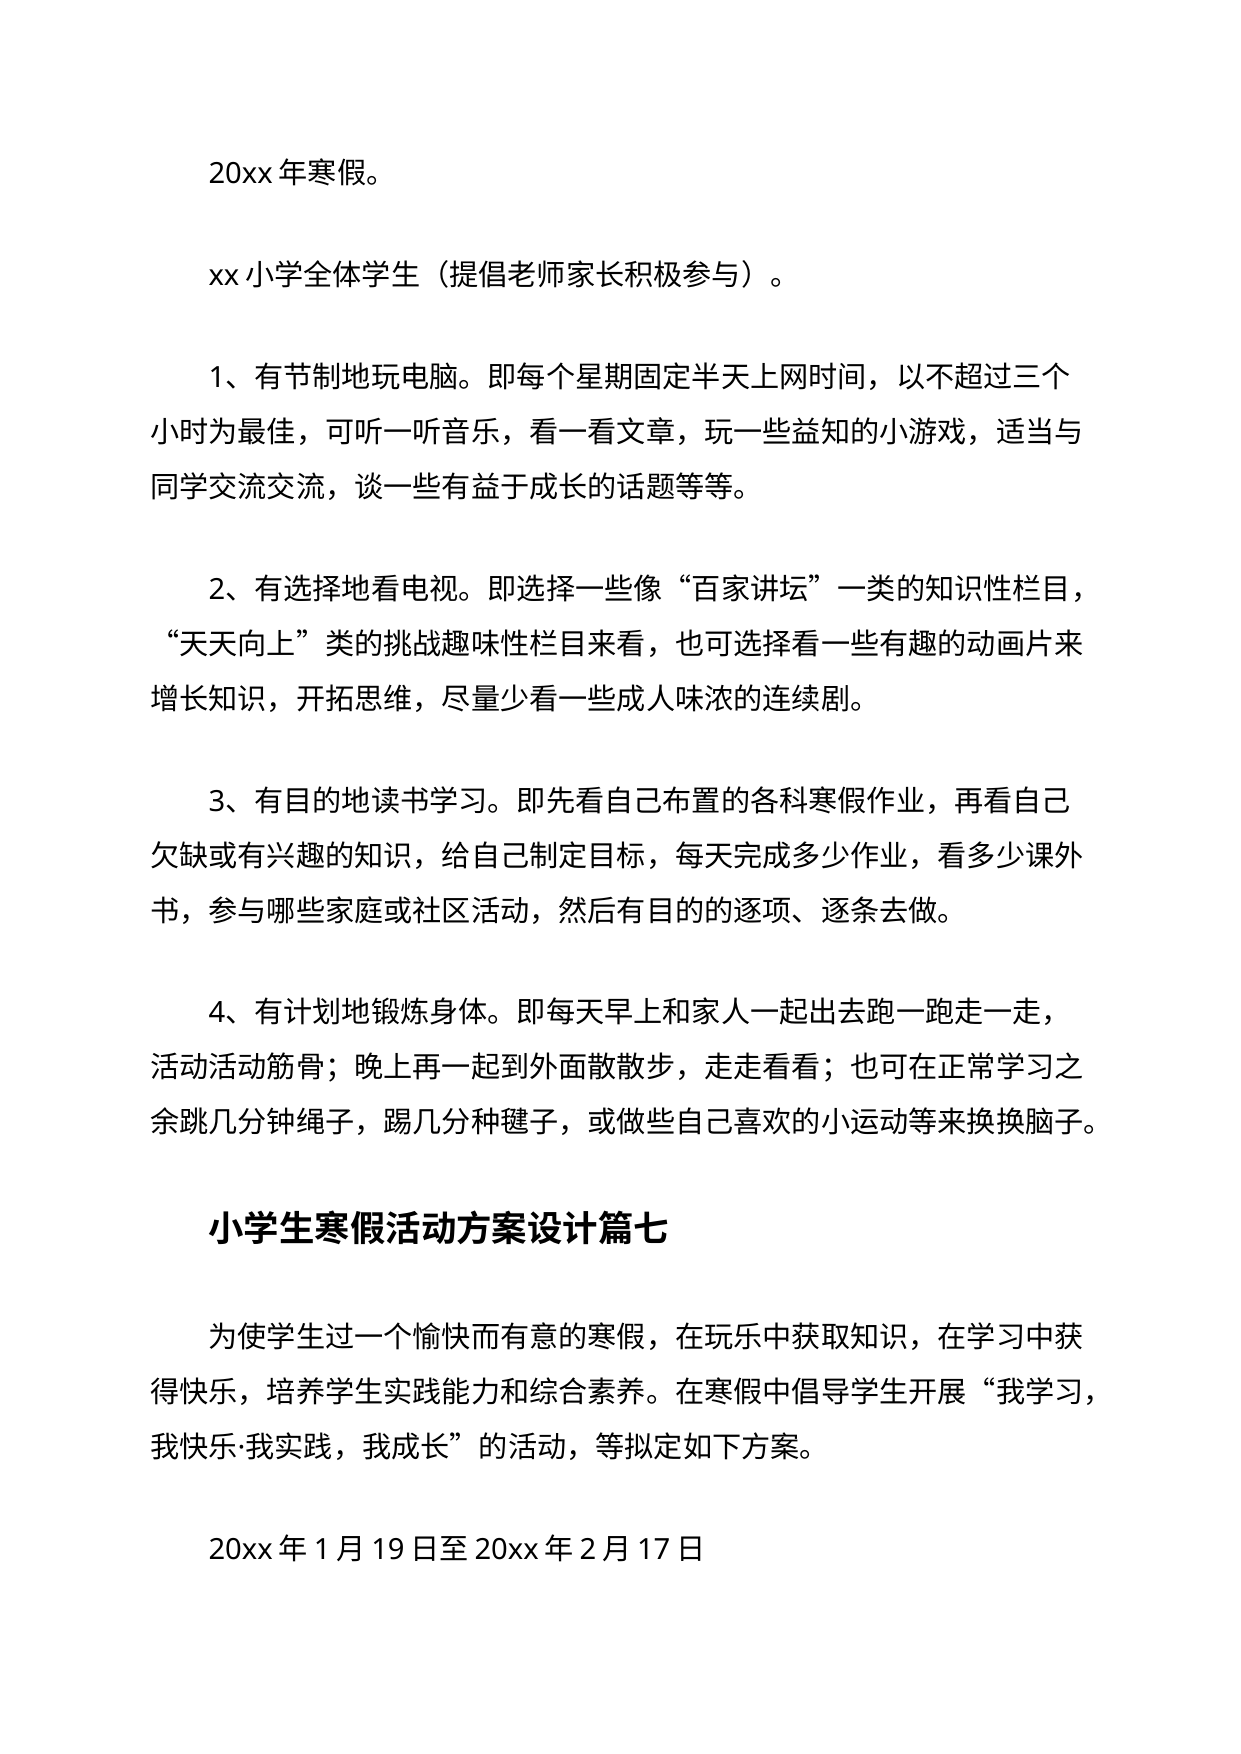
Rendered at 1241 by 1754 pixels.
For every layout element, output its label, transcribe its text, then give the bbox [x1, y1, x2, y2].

text 为使学生过一个愉快而有意的寒假，在玩乐中获取知识，在学习中获得快乐，培养学生实践能力和综合素养。在寒假中倡导学生开展“我学习，我快乐·我实践，我成长”的活动，等拟定如下方案。 [150, 1314, 1090, 1466]
text 1、有节制地玩电脑。即每个星期固定半天上网时间，以不超过三个小时为最佳，可听一听音乐，看一看文章，玩一些益知的小游戏，适当与同学交流交流，谈一些有益于成长的话题等等。 [150, 354, 1090, 506]
text 小学生寒假活动方案设计篇七 [150, 1201, 1090, 1252]
text 4、有计划地锻炼身体。即每天早上和家人一起出去跑一跑走一走，活动活动筋骨；晚上再一起到外面散散步，走走看看；也可在正常学习之余跳几分钟绳子，踢几分种毽子，或做些自己喜欢的小运动等来换换脑子。 [150, 989, 1090, 1141]
text 20xx年1月19日至20xx年2月17日 [150, 1526, 1090, 1568]
text 3、有目的地读书学习。即先看自己布置的各科寒假作业，再看自己欠缺或有兴趣的知识，给自己制定目标，每天完成多少作业，看多少课外书，参与哪些家庭或社区活动，然后有目的的逐项、逐条去做。 [150, 777, 1090, 929]
text 2、有选择地看电视。即选择一些像“百家讲坛”一类的知识性栏目，“天天向上”类的挑战趣味性栏目来看，也可选择看一些有趣的动画片来增长知识，开拓思维，尽量少看一些成人味浓的连续剧。 [150, 566, 1090, 718]
text 20xx年寒假。 [150, 150, 1090, 192]
text xx小学全体学生（提倡老师家长积极参与）。 [150, 252, 1090, 294]
